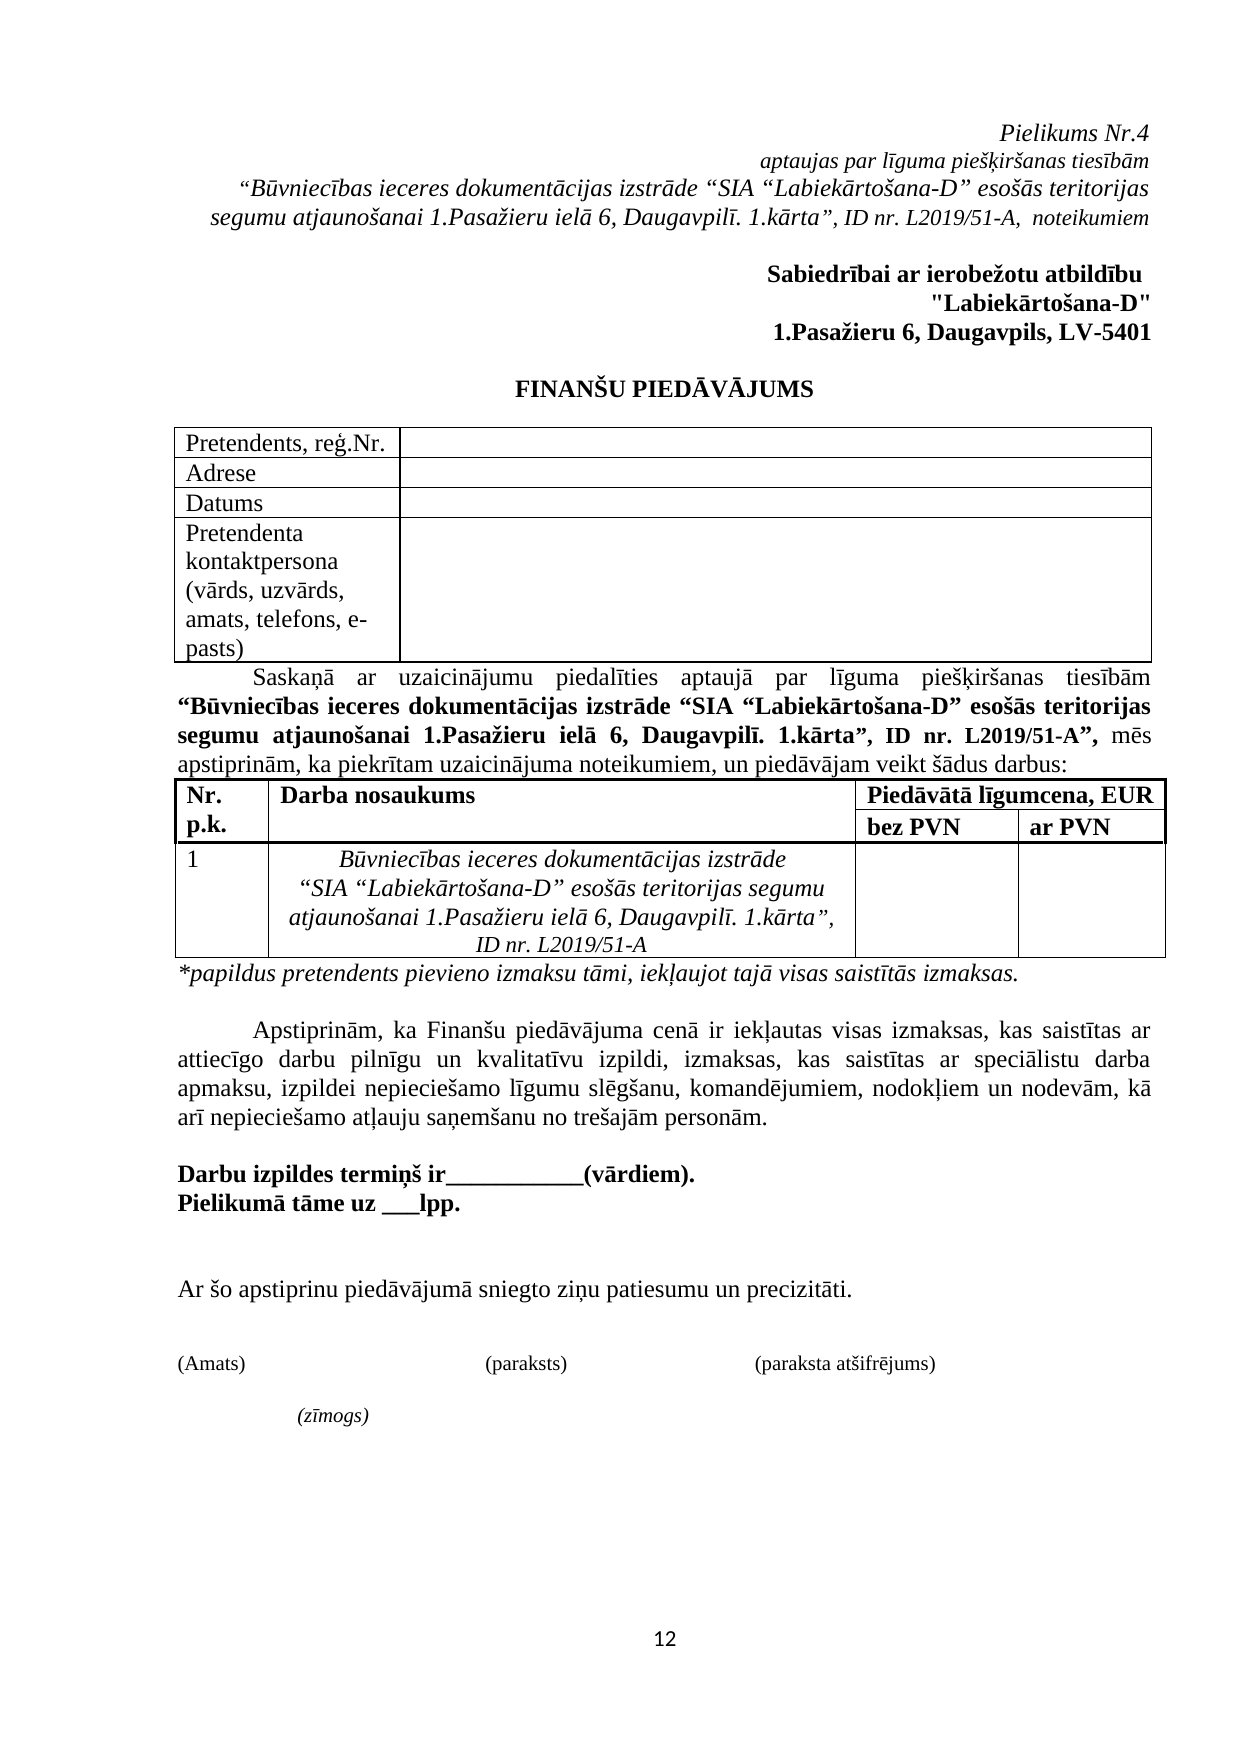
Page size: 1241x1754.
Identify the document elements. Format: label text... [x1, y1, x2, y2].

text “Būvniecības ieceres dokumentācijas izstrāde “SIA “Labiekārtošana-D” esošās teritorijas segumu atjaunošanai 1.Pasažieru ielā 6, Daugavpilī. 1.kārta”, ID nr. L2019/51-A, noteikumiem [177, 173, 1152, 231]
text (Amats) (paraksts) (paraksta atšifrējums) [177, 1351, 1152, 1375]
table_cell 1 [176, 842, 268, 957]
table_cell [401, 518, 1151, 661]
table_cell [1019, 841, 1165, 957]
table_header Nr. p.k. [177, 781, 268, 841]
table_cell bez PVN [856, 810, 1018, 841]
text (zīmogs) [177, 1403, 1152, 1427]
text Ar šo apstiprinu piedāvājumā sniegto ziņu patiesumu un precizitāti. [177, 1274, 1152, 1303]
text 1.Pasažieru 6, Daugavpils, LV-5401 [177, 317, 1152, 346]
text Sabiedrībai ar ierobežotu atbildību [196, 259, 1240, 288]
table_header Piedāvātā līgumcena, EUR [856, 781, 1164, 809]
text "Labiekārtošana-D" [196, 288, 1152, 317]
table_header Pretendents, reģ.Nr. [175, 428, 399, 457]
text *papildus pretendents pievieno izmaksu tāmi, iekļaujot tajā visas saistītās izmaksas. [177, 958, 1152, 987]
table_cell Datums [175, 488, 399, 517]
table_header [401, 428, 1151, 457]
table_header Darba nosaukums [269, 781, 855, 841]
table_cell Būvniecības ieceres dokumentācijas izstrāde “SIA “Labiekārtošana-D” esošās teritorijas segumu atjaunošanai 1.Pasažieru ielā 6, Daugavpilī. 1.kārta”, ID nr. L2019/51-A [269, 844, 855, 957]
table_cell ar PVN [1019, 810, 1164, 841]
text Darbu izpildes termiņš ir___________(vārdiem). [177, 1159, 1152, 1188]
table_cell [401, 458, 1151, 487]
table_cell Pretendenta kontaktpersona (vārds, uzvārds, amats, telefons, e- pasts) [175, 518, 399, 661]
table_cell [856, 844, 1018, 957]
table_cell [401, 488, 1151, 517]
text Saskaņā ar uzaicinājumu piedalīties aptaujā par līguma piešķiršanas tiesībām “Būvniecības ieceres dokumentācijas izstrāde “SIA “Labiekārtošana-D” esošās teritorijas segumu atjaunošanai 1.Pasažieru ielā 6, Daugavpilī. 1.kārta”, ID nr. L2019/51-A”, mēs apstiprinām, ka piekrītam uzaicinājuma noteikumiem, un piedāvājam veikt šādus darbus: [177, 663, 1152, 777]
text Pielikums Nr.4 [177, 118, 1152, 147]
text Apstiprinām, ka Finanšu piedāvājuma cenā ir iekļautas visas izmaksas, kas saistītas ar attiecīgo darbu pilnīgu un kvalitatīvu izpildi, izmaksas, kas saistītas ar speciālistu darba apmaksu, izpildei nepieciešamo līgumu slēgšanu, komandējumiem, nodokļiem un nodevām, kā arī nepieciešamo atļauju saņemšanu no trešajām personām. [177, 1016, 1152, 1131]
table_cell Adrese [175, 458, 399, 487]
text FINANŠU PIEDĀVĀJUMS [177, 374, 1152, 403]
text Pielikumā tāme uz ___lpp. [177, 1188, 1152, 1217]
text aptaujas par līguma piešķiršanas tiesībām [177, 147, 1152, 173]
